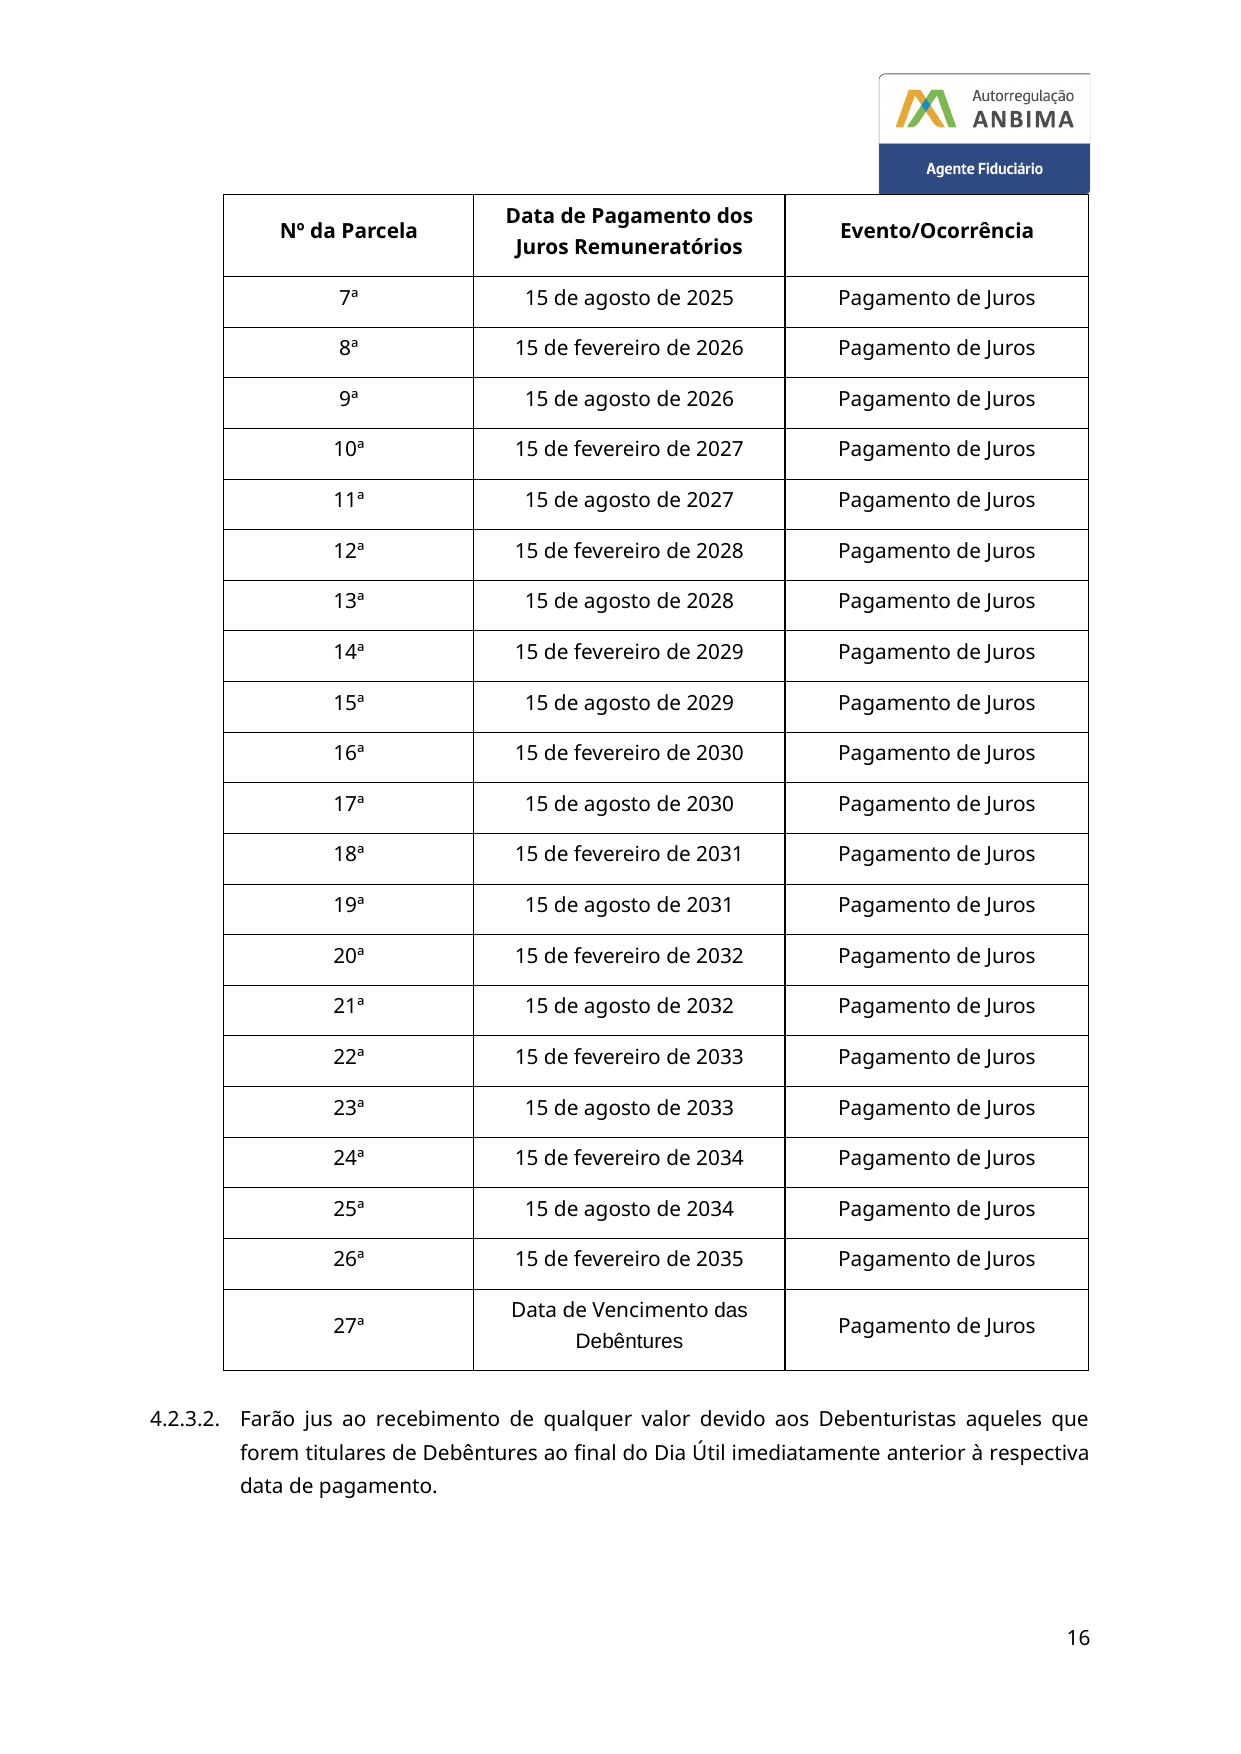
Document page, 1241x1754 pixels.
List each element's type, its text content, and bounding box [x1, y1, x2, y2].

table_cell 27ª [224, 1290, 473, 1370]
table_cell 15 de agosto de 2029 [474, 682, 784, 732]
table_cell 15 de agosto de 2034 [474, 1188, 784, 1238]
table_cell Pagamento de Juros [786, 935, 1088, 985]
table_cell 15 de agosto de 2028 [474, 581, 784, 630]
table_cell 15 de fevereiro de 2034 [474, 1138, 784, 1187]
table_cell 7ª [224, 277, 473, 327]
table_cell Pagamento de Juros [786, 530, 1088, 580]
table_cell Pagamento de Juros [786, 328, 1088, 377]
table_cell Pagamento de Juros [786, 429, 1088, 478]
table_cell 20ª [224, 935, 473, 985]
table_cell 8ª [224, 328, 473, 377]
table_cell 15 de agosto de 2031 [474, 885, 784, 934]
table_cell 15 de fevereiro de 2035 [474, 1239, 784, 1288]
table_cell 11ª [224, 480, 473, 529]
table_cell Pagamento de Juros [786, 581, 1088, 630]
table_cell Pagamento de Juros [786, 1290, 1088, 1370]
table_cell 24ª [224, 1138, 473, 1187]
table_cell 15 de fevereiro de 2029 [474, 631, 784, 681]
table_cell 15 de fevereiro de 2030 [474, 733, 784, 782]
picture [878, 73, 1091, 195]
table_cell 16ª [224, 733, 473, 782]
table_cell Pagamento de Juros [786, 733, 1088, 782]
table_cell 9ª [224, 378, 473, 428]
table_cell 10ª [224, 429, 473, 478]
table_cell Pagamento de Juros [786, 277, 1088, 327]
table_header Nº da Parcela [224, 195, 473, 276]
table_cell Pagamento de Juros [786, 378, 1088, 428]
table_cell 15 de fevereiro de 2031 [474, 834, 784, 883]
table_cell Pagamento de Juros [786, 682, 1088, 732]
table_header Data de Pagamento dos Juros Remuneratórios [474, 195, 784, 276]
table_cell 26ª [224, 1239, 473, 1288]
table_cell 19ª [224, 885, 473, 934]
table_cell 15ª [224, 682, 473, 732]
table_cell 18ª [224, 834, 473, 883]
table_cell Pagamento de Juros [786, 631, 1088, 681]
table_cell Pagamento de Juros [786, 834, 1088, 883]
table_cell 15 de agosto de 2025 [474, 277, 784, 327]
table_cell 15 de agosto de 2026 [474, 378, 784, 428]
table_cell Pagamento de Juros [786, 1138, 1088, 1187]
table_cell Pagamento de Juros [786, 986, 1088, 1035]
table_cell 23ª [224, 1087, 473, 1137]
table_cell 12ª [224, 530, 473, 580]
table_cell Pagamento de Juros [786, 1188, 1088, 1238]
table_cell 13ª [224, 581, 473, 630]
table_cell Pagamento de Juros [786, 885, 1088, 934]
table_cell 15 de agosto de 2032 [474, 986, 784, 1035]
table_cell 15 de fevereiro de 2028 [474, 530, 784, 580]
table_header Evento/Ocorrência [786, 195, 1088, 276]
table_cell 17ª [224, 783, 473, 833]
table_cell Pagamento de Juros [786, 1239, 1088, 1288]
table_cell 15 de agosto de 2033 [474, 1087, 784, 1137]
table_cell Pagamento de Juros [786, 1087, 1088, 1137]
list Farão jus ao recebimento de qualquer valor devido aos Debenturistas aqueles que forem titulares de Debêntures ao final do Dia Útil imediatamente anterior à respectiva data de pagamento. [150, 1400, 1090, 1500]
table_cell 21ª [224, 986, 473, 1035]
table_cell 22ª [224, 1036, 473, 1086]
table_cell 14ª [224, 631, 473, 681]
table_cell 15 de fevereiro de 2032 [474, 935, 784, 985]
table_cell Pagamento de Juros [786, 783, 1088, 833]
table_cell 25ª [224, 1188, 473, 1238]
table_cell 15 de agosto de 2030 [474, 783, 784, 833]
table_cell Pagamento de Juros [786, 1036, 1088, 1086]
table_cell Pagamento de Juros [786, 480, 1088, 529]
table_cell Data de Vencimento das Debêntures [474, 1290, 784, 1370]
table_cell 15 de fevereiro de 2026 [474, 328, 784, 377]
table_cell 15 de agosto de 2027 [474, 480, 784, 529]
table_cell 15 de fevereiro de 2027 [474, 429, 784, 478]
table_cell 15 de fevereiro de 2033 [474, 1036, 784, 1086]
